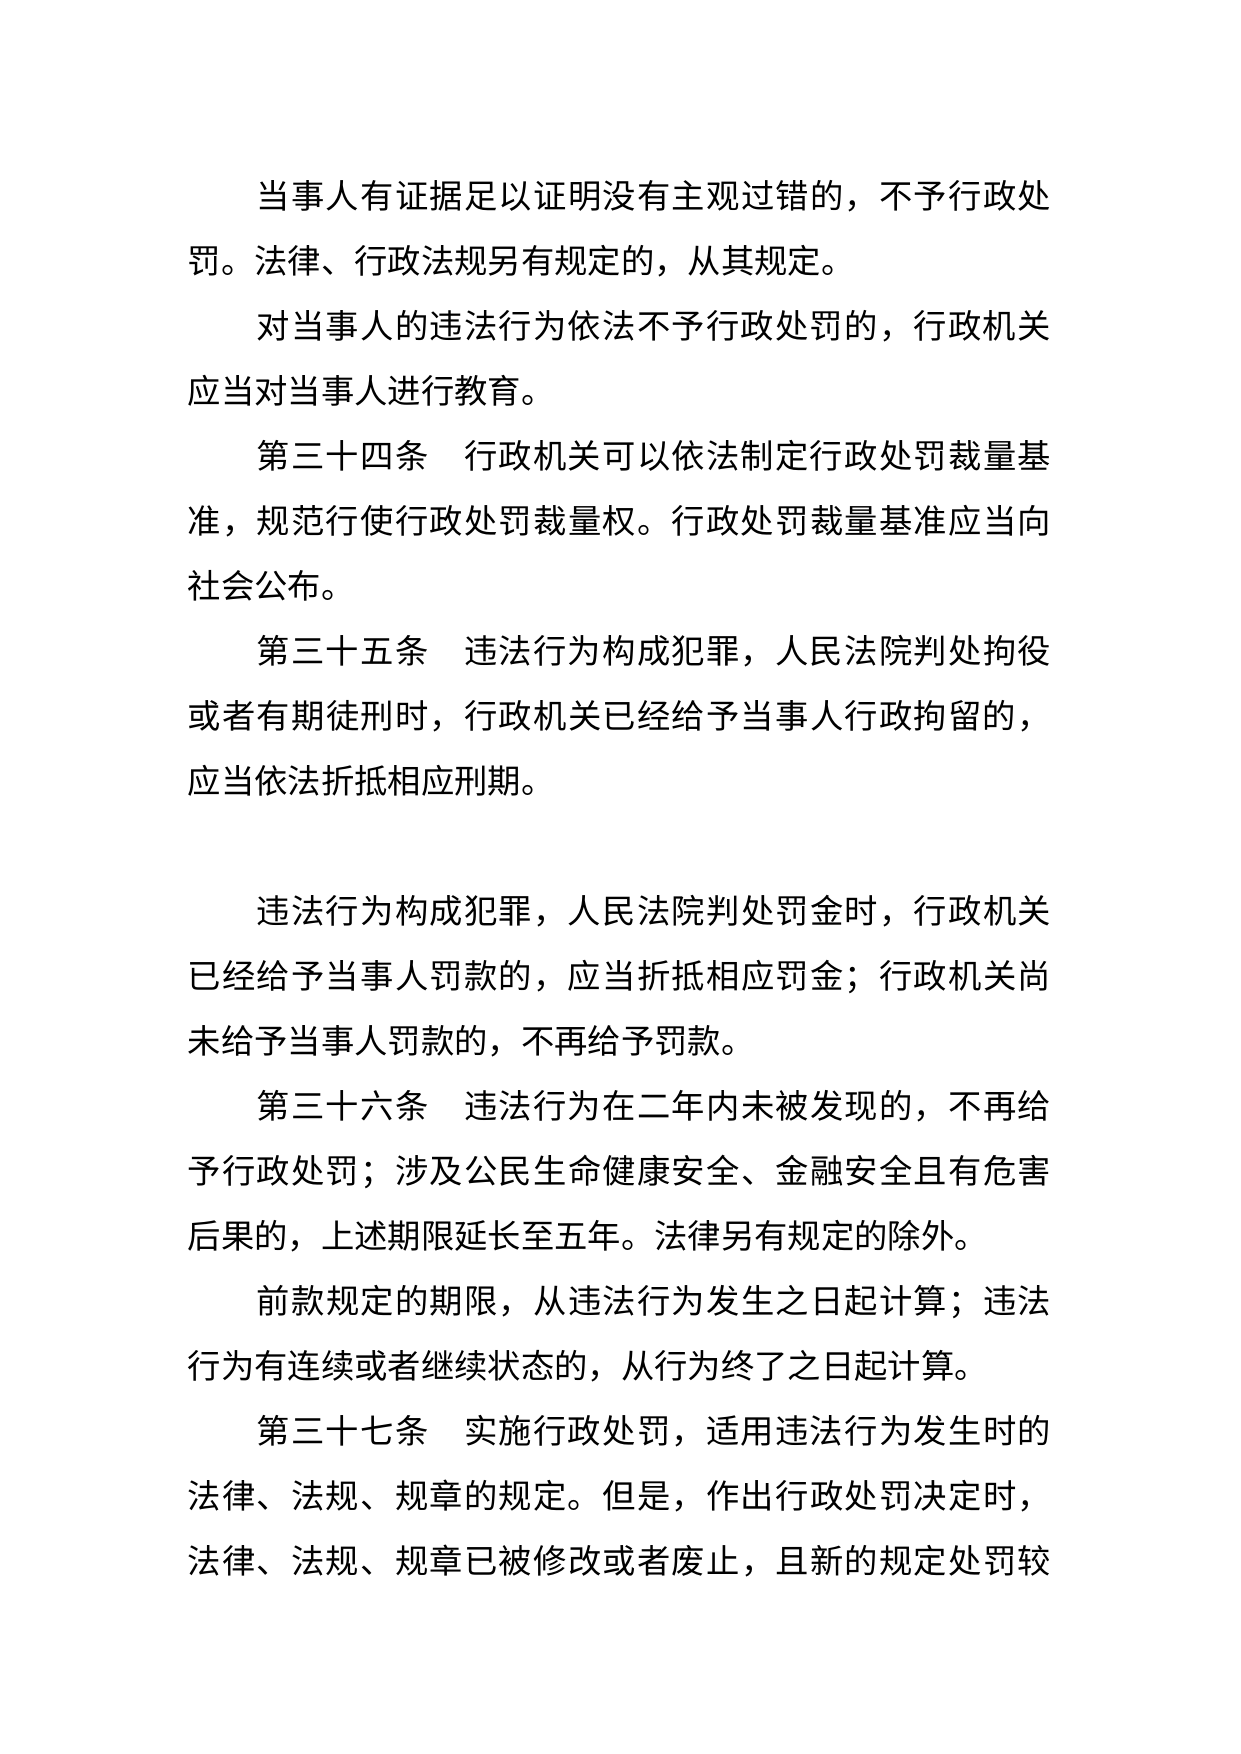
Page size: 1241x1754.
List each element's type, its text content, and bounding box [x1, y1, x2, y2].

text 第三十四条 行政机关可以依法制定行政处罚裁量基准，规范行使行政处罚裁量权。行政处罚裁量基准应当向社会公布。 [187, 422, 1053, 617]
text 前款规定的期限，从违法行为发生之日起计算；违法行为有连续或者继续状态的，从行为终了之日起计算。 [187, 1267, 1053, 1397]
text 第三十六条 违法行为在二年内未被发现的，不再给予行政处罚；涉及公民生命健康安全、金融安全且有危害后果的，上述期限延长至五年。法律另有规定的除外。 [187, 1072, 1053, 1267]
text 第三十五条 违法行为构成犯罪，人民法院判处拘役或者有期徒刑时，行政机关已经给予当事人行政拘留的，应当依法折抵相应刑期。 [187, 617, 1053, 812]
text 违法行为构成犯罪，人民法院判处罚金时，行政机关已经给予当事人罚款的，应当折抵相应罚金；行政机关尚未给予当事人罚款的，不再给予罚款。 [187, 877, 1053, 1072]
text 对当事人的违法行为依法不予行政处罚的，行政机关应当对当事人进行教育。 [187, 292, 1053, 422]
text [187, 1397, 1053, 1592]
text 当事人有证据足以证明没有主观过错的，不予行政处罚。法律、行政法规另有规定的，从其规定。 [187, 162, 1053, 292]
